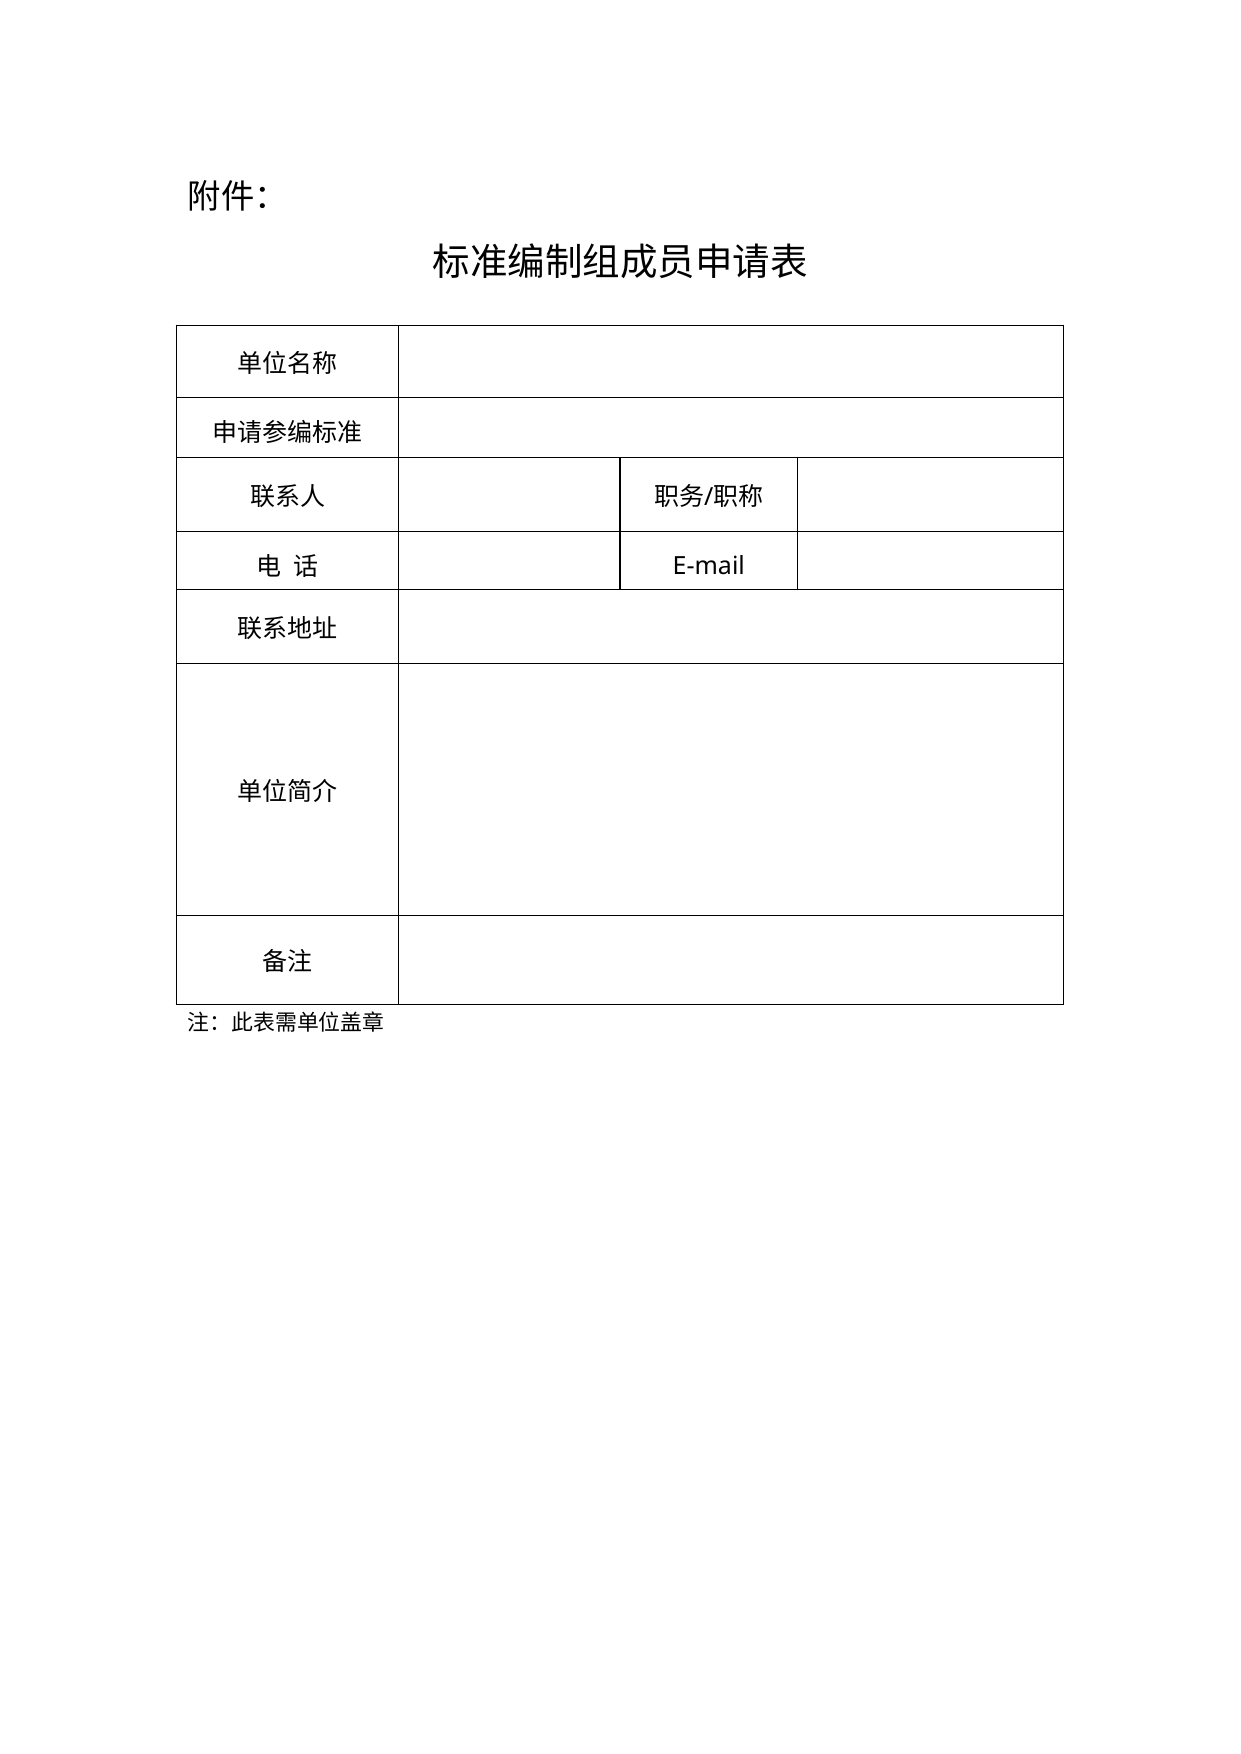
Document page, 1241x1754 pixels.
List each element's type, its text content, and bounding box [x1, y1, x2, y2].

text 注：此表需单位盖章 [187, 1005, 1053, 1037]
table_header 单位名称 [177, 326, 398, 397]
table_cell [399, 916, 1063, 1004]
table_cell [399, 590, 1063, 663]
table_cell 联系人 [177, 458, 398, 531]
table_cell [399, 664, 1063, 915]
table_cell 单位简介 [177, 664, 398, 915]
text 附件： [187, 162, 1053, 227]
table_cell [798, 458, 1063, 531]
table_cell [399, 532, 619, 588]
table_header [399, 326, 1063, 397]
table_cell 申请参编标准 [177, 398, 398, 457]
table_cell 电 话 [177, 532, 398, 588]
table_cell [399, 398, 1063, 457]
table_cell 备注 [177, 916, 398, 1004]
text 标准编制组成员申请表 [187, 227, 1053, 292]
table_cell 职务/职称 [621, 458, 797, 531]
table_cell E-mail [621, 532, 797, 588]
table_cell 联系地址 [177, 590, 398, 663]
table_cell [798, 532, 1063, 588]
table_cell [399, 458, 619, 531]
